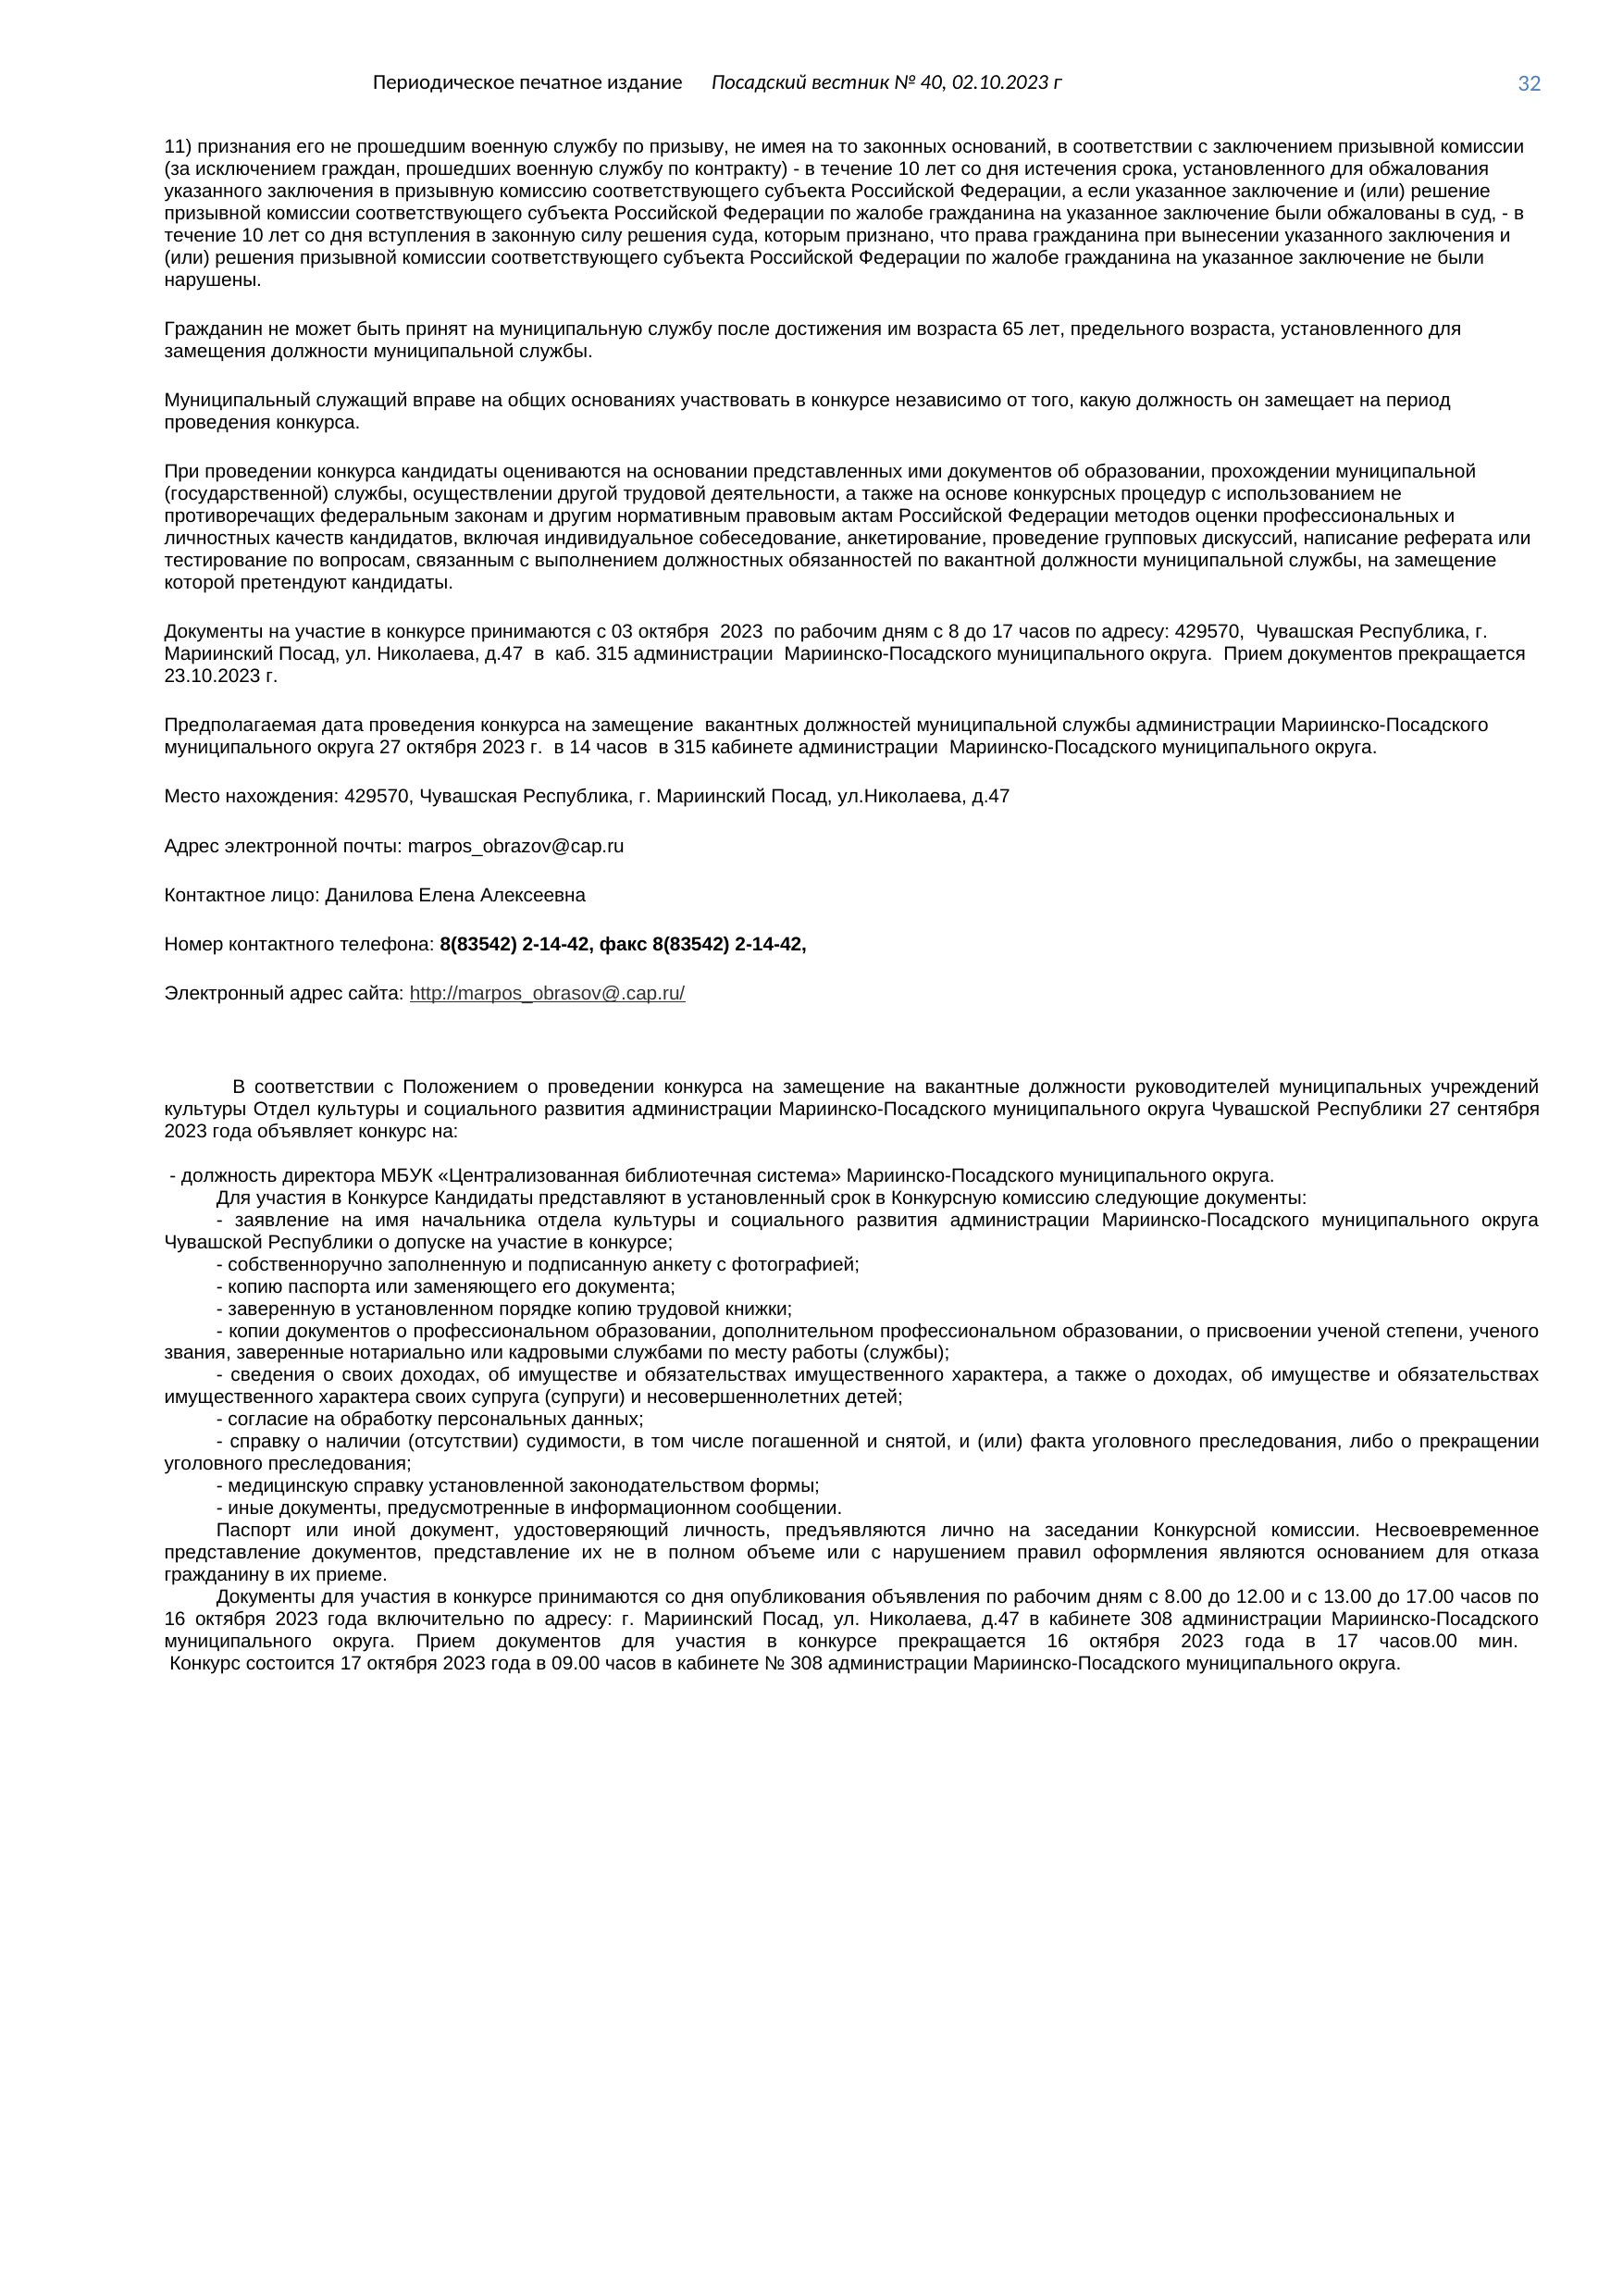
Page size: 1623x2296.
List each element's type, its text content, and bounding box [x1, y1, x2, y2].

text - медицинскую справку установленной законодательством формы; [164, 1474, 1541, 1496]
text Гражданин не может быть принят на муниципальную службу после достижения им возраста 65 лет, предельного возраста, установленного для замещения должности муниципальной службы. [164, 317, 1541, 362]
text - заверенную в установленном порядке копию трудовой книжки; [164, 1297, 1541, 1319]
text Номер контактного телефона: 8(83542) 2-14-42, факс 8(83542) 2-14-42, [164, 933, 1541, 955]
text Контактное лицо: Данилова Елена Алексеевна [164, 883, 1541, 905]
text - заявление на имя начальника отдела культуры и социального развития администрации Мариинско-Посадского муниципального округа Чувашской Республики о допуске на участие в конкурсе; [164, 1209, 1541, 1252]
text Муниципальный служащий вправе на общих основаниях участвовать в конкурсе независимо от того, какую должность он замещает на период проведения конкурса. [164, 389, 1541, 433]
text - копию паспорта или заменяющего его документа; [164, 1274, 1541, 1297]
text Электронный адрес сайта: http://marpos_obrasov@.cap.ru/ [164, 982, 1541, 1004]
text В соответствии с Положением о проведении конкурса на замещение на вакантные должности руководителей муниципальных учреждений культуры Отдел культуры и социального развития администрации Мариинско-Посадского муниципального округа Чувашской Республики 27 сентября 2023 года объявляет конкурс на: [164, 1075, 1541, 1142]
text Документы для участия в конкурсе принимаются со дня опубликования объявления по рабочим дням с 8.00 до 12.00 и с 13.00 до 17.00 часов по 16 октября 2023 года включительно по адресу: г. Мариинский Посад, ул. Николаева, д.47 в кабинете 308 администрации Мариинско-Посадского муниципального округа. Прием документов для участия в конкурсе прекращается 16 октября 2023 года в 17 часов.00 мин. Конкурс состоится 17 октября 2023 года в 09.00 часов в кабинете № 308 администрации Мариинско-Посадского муниципального округа. [164, 1585, 1541, 1674]
text - сведения о своих доходах, об имуществе и обязательствах имущественного характера, а также о доходах, об имуществе и обязательствах имущественного характера своих супруга (супруги) и несовершеннолетних детей; [164, 1363, 1541, 1408]
text Паспорт или иной документ, удостоверяющий личность, предъявляются лично на заседании Конкурсной комиссии. Несвоевременное представление документов, представление их не в полном объеме или с нарушением правил оформления являются основанием для отказа гражданину в их приеме. [164, 1519, 1541, 1585]
text - согласие на обработку персональных данных; [164, 1408, 1541, 1430]
text Место нахождения: 429570, Чувашская Республика, г. Мариинский Посад, ул.Николаева, д.47 [164, 785, 1541, 807]
text - иные документы, предусмотренные в информационном сообщении. [164, 1496, 1541, 1519]
text 11) признания его не прошедшим военную службу по призыву, не имея на то законных оснований, в соответствии с заключением призывной комиссии (за исключением граждан, прошедших военную службу по контракту) - в течение 10 лет со дня истечения срока, установленного для обжалования указанного заключения в призывную комиссию соответствующего субъекта Российской Федерации, а если указанное заключение и (или) решение призывной комиссии соответствующего субъекта Российской Федерации по жалобе гражданина на указанное заключение были обжалованы в суд, - в течение 10 лет со дня вступления в законную силу решения суда, которым признано, что права гражданина при вынесении указанного заключения и (или) решения призывной комиссии соответствующего субъекта Российской Федерации по жалобе гражданина на указанное заключение не были нарушены. [164, 135, 1541, 291]
text - справку о наличии (отсутствии) судимости, в том числе погашенной и снятой, и (или) факта уголовного преследования, либо о прекращении уголовного преследования; [164, 1430, 1541, 1474]
text Адрес электронной почты: marpos_obrazov@cap.ru [164, 834, 1541, 856]
text При проведении конкурса кандидаты оцениваются на основании представленных ими документов об образовании, прохождении муниципальной (государственной) службы, осуществлении другой трудовой деятельности, а также на основе конкурсных процедур с использованием не противоречащих федеральным законам и другим нормативным правовым актам Российской Федерации методов оценки профессиональных и личностных качеств кандидатов, включая индивидуальное собеседование, анкетирование, проведение групповых дискуссий, написание реферата или тестирование по вопросам, связанным с выполнением должностных обязанностей по вакантной должности муниципальной службы, на замещение которой претендуют кандидаты. [164, 460, 1541, 593]
text Документы на участие в конкурсе принимаются с 03 октября 2023 по рабочим дням с 8 до 17 часов по адресу: 429570, Чувашская Республика, г. Мариинский Посад, ул. Николаева, д.47 в каб. 315 администрации Мариинско-Посадского муниципального округа. Прием документов прекращается 23.10.2023 г. [164, 620, 1541, 687]
text - должность директора МБУК «Централизованная библиотечная система» Мариинско-Посадского муниципального округа. [164, 1142, 1541, 1186]
text - собственноручно заполненную и подписанную анкету с фотографией; [164, 1252, 1541, 1274]
text Для участия в Конкурсе Кандидаты представляют в установленный срок в Конкурсную комиссию следующие документы: [164, 1186, 1541, 1209]
text - копии документов о профессиональном образовании, дополнительном профессиональном образовании, о присвоении ученой степени, ученого звания, заверенные нотариально или кадровыми службами по месту работы (службы); [164, 1319, 1541, 1363]
text Предполагаемая дата проведения конкурса на замещение вакантных должностей муниципальной службы администрации Мариинско-Посадского муниципального округа 27 октября 2023 г. в 14 часов в 315 кабинете администрации Мариинско-Посадского муниципального округа. [164, 714, 1541, 758]
